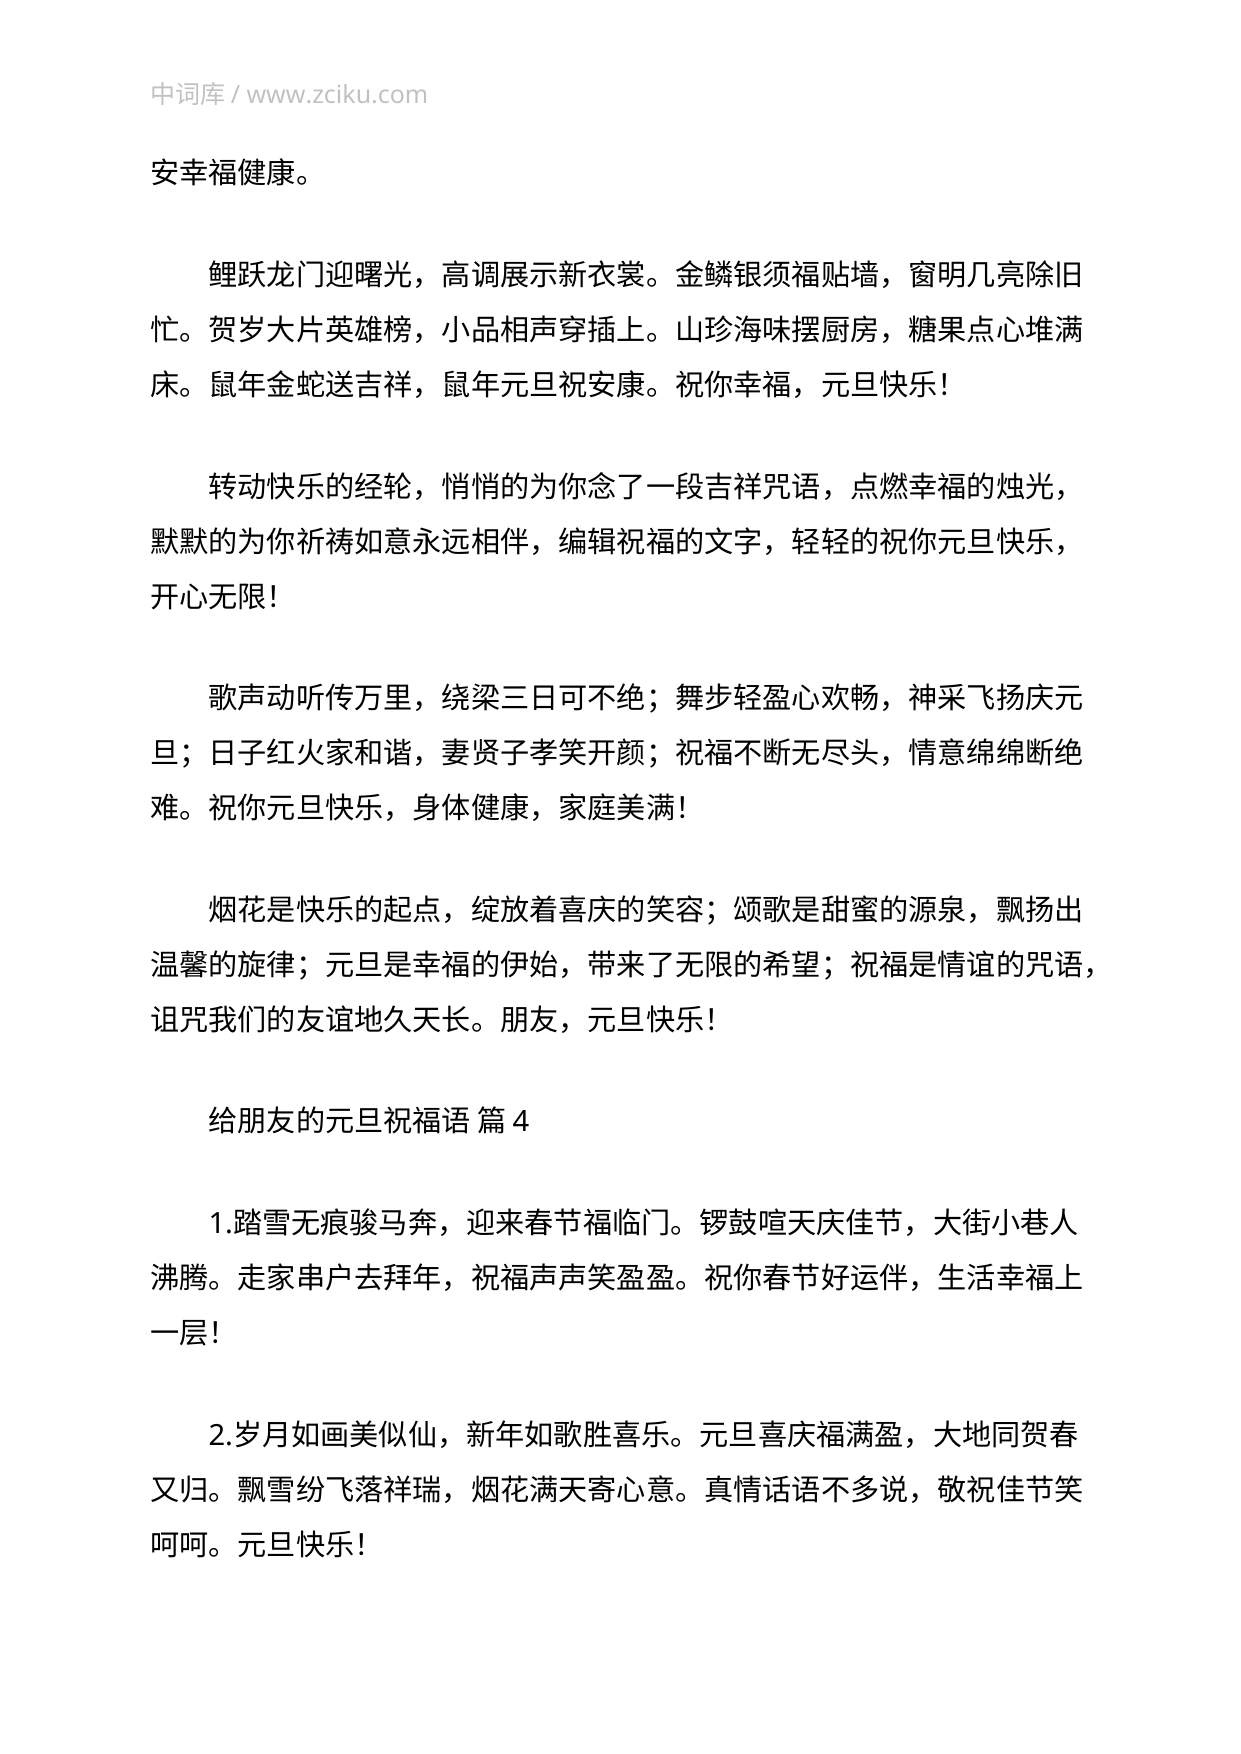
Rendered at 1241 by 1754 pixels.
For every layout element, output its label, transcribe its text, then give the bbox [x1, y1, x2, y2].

text 给朋友的元旦祝福语 篇4 [150, 1098, 1090, 1140]
text 转动快乐的经轮，悄悄的为你念了一段吉祥咒语，点燃幸福的烛光，默默的为你祈祷如意永远相伴，编辑祝福的文字，轻轻的祝你元旦快乐，开心无限！ [150, 463, 1090, 615]
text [150, 150, 1090, 192]
text 2.岁月如画美似仙，新年如歌胜喜乐。元旦喜庆福满盈，大地同贺春又归。飘雪纷飞落祥瑞，烟花满天寄心意。真情话语不多说，敬祝佳节笑呵呵。元旦快乐！ [150, 1412, 1090, 1564]
text 鲤跃龙门迎曙光，高调展示新衣裳。金鳞银须福贴墙，窗明几亮除旧忙。贺岁大片英雄榜，小品相声穿插上。山珍海味摆厨房，糖果点心堆满床。鼠年金蛇送吉祥，鼠年元旦祝安康。祝你幸福，元旦快乐！ [150, 252, 1090, 404]
text 烟花是快乐的起点，绽放着喜庆的笑容；颂歌是甜蜜的源泉，飘扬出温馨的旋律；元旦是幸福的伊始，带来了无限的希望；祝福是情谊的咒语，诅咒我们的友谊地久天长。朋友，元旦快乐！ [150, 886, 1090, 1038]
text 歌声动听传万里，绕梁三日可不绝；舞步轻盈心欢畅，神采飞扬庆元旦；日子红火家和谐，妻贤子孝笑开颜；祝福不断无尽头，情意绵绵断绝难。祝你元旦快乐，身体健康，家庭美满！ [150, 675, 1090, 827]
text 1.踏雪无痕骏马奔，迎来春节福临门。锣鼓喧天庆佳节，大街小巷人沸腾。走家串户去拜年，祝福声声笑盈盈。祝你春节好运伴，生活幸福上一层！ [150, 1200, 1090, 1352]
